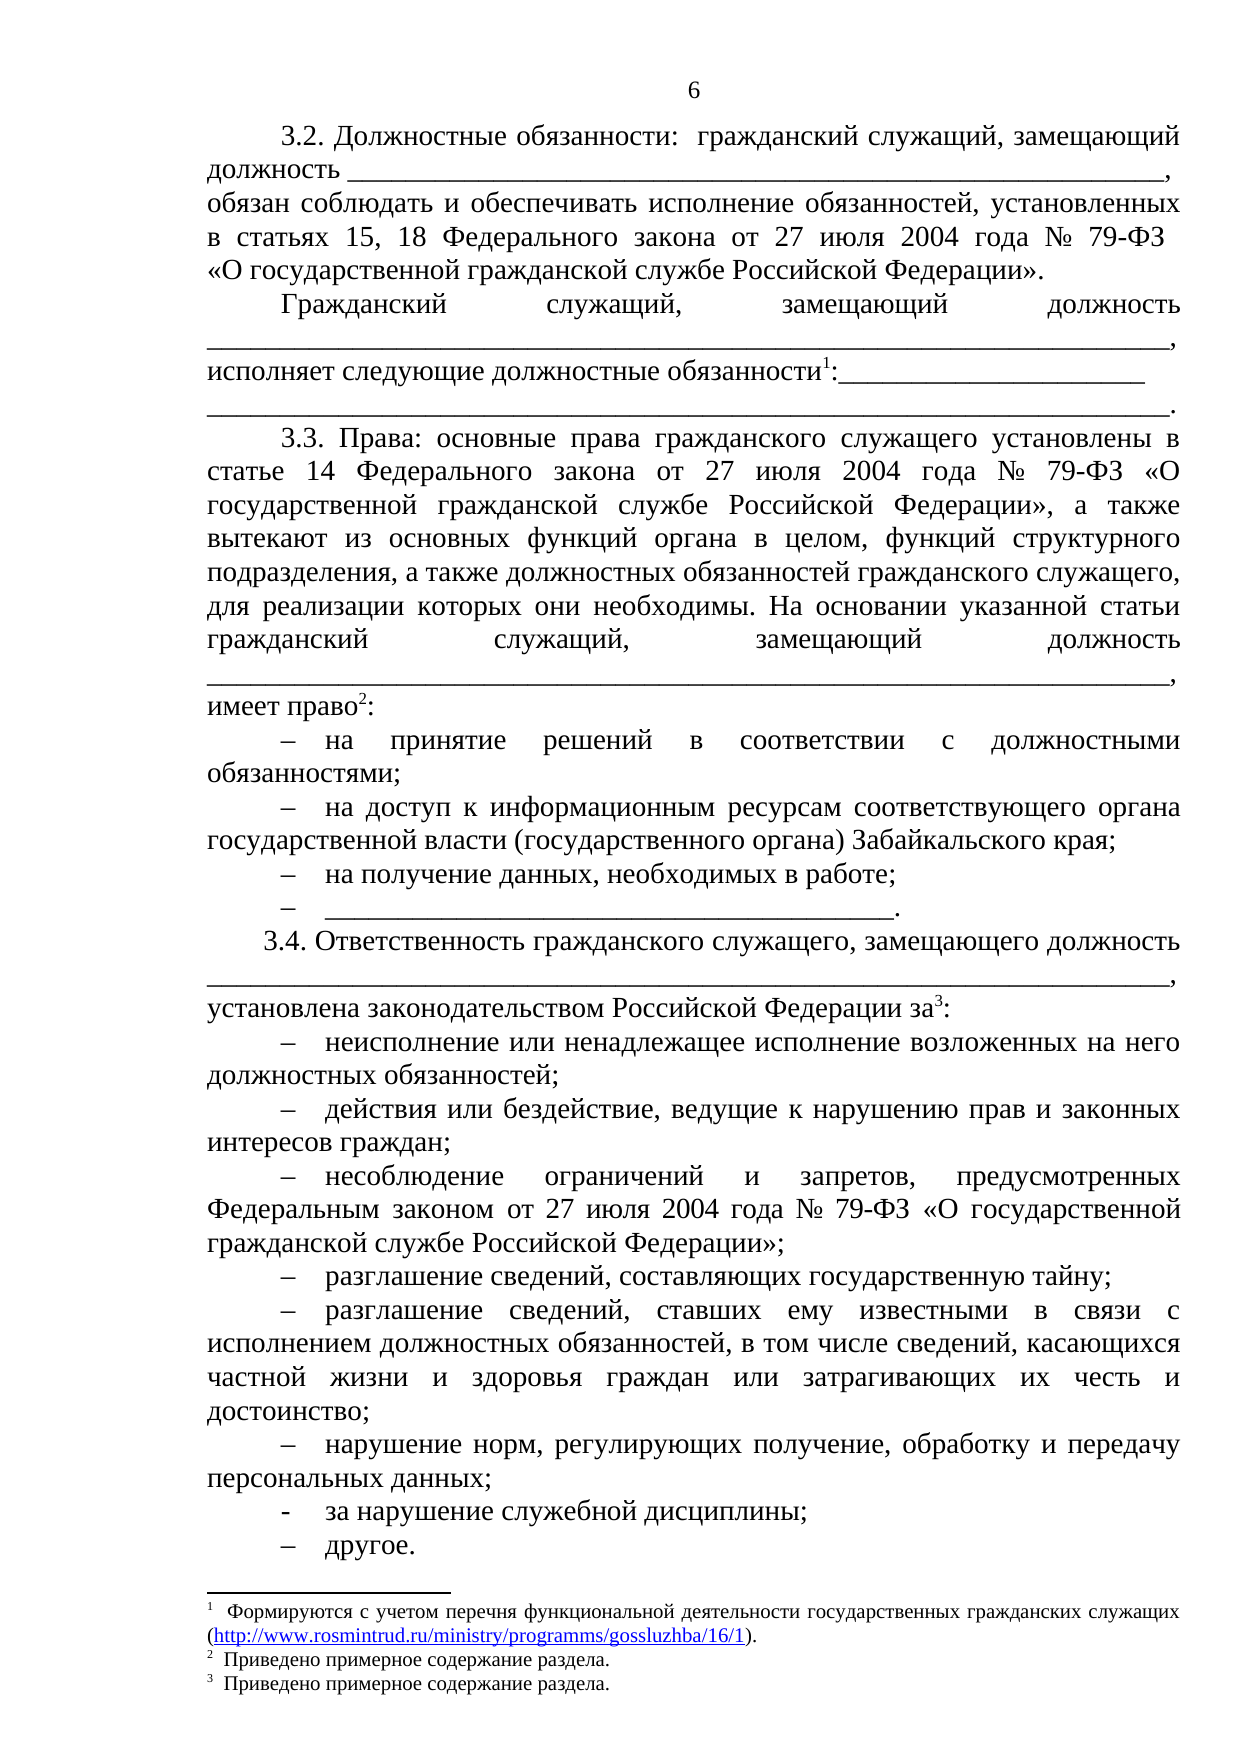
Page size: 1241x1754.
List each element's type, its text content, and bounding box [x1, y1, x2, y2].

text - за нарушение служебной дисциплины; [207, 1493, 1181, 1527]
text – неисполнение или ненадлежащее исполнение возложенных на него должностных обязанностей; [207, 1024, 1181, 1091]
text – на доступ к информационным ресурсам соответствующего органа государственной власти (государственного органа) Забайкальского края; [207, 789, 1181, 856]
text – разглашение сведений, ставших ему известными в связи с исполнением должностных обязанностей, в том числе сведений, касающихся частной жизни и здоровья граждан или затрагивающих их честь и достоинство; [207, 1292, 1181, 1426]
text установлена законодательством Российской Федерации за: [207, 990, 1181, 1024]
text – на принятие решений в соответствии с должностными обязанностями; [207, 722, 1181, 789]
text – разглашение сведений, составляющих государственную тайну; [207, 1258, 1181, 1292]
text – нарушение норм, регулирующих получение, обработку и передачу персональных данных; [207, 1426, 1181, 1493]
text – другое. [207, 1527, 1181, 1560]
text 3.2. Должностные обязанности: гражданский служащий, замещающий должность ________________________________________________________, [207, 118, 1181, 185]
text Гражданский служащий, замещающий должность __________________________________________________________________, [207, 286, 1181, 353]
text 3.4. Ответственность гражданского служащего, замещающего должность __________________________________________________________________, [207, 923, 1181, 990]
text обязан соблюдать и обеспечивать исполнение обязанностей, установленных в статьях 15, 18 Федерального закона от 27 июля 2004 года № 79-ФЗ «О государственной гражданской службе Российской Федерации». [207, 185, 1181, 286]
text – на получение данных, необходимых в работе; [207, 856, 1181, 889]
text – несоблюдение ограничений и запретов, предусмотренных Федеральным законом от 27 июля 2004 года № 79-ФЗ «О государственной гражданской службе Российской Федерации»; [207, 1158, 1181, 1258]
text __________________________________________________________________. [207, 386, 1181, 420]
text 3.3. Права: основные права гражданского служащего установлены в статье 14 Федерального закона от 27 июля 2004 года № 79-ФЗ «О государственной гражданской службе Российской Федерации», а также вытекают из основных функций органа в целом, функций структурного подразделения, а также должностных обязанностей гражданского служащего, для реализации которых они необходимы. На основании указанной статьи гражданский служащий, замещающий должность __________________________________________________________________,имеет право: [207, 420, 1181, 722]
text исполняет следующие должностные обязанности:_____________________ [207, 353, 1181, 386]
text – действия или бездействие, ведущие к нарушению прав и законных интересов граждан; [207, 1091, 1181, 1158]
text – _______________________________________. [207, 889, 1181, 923]
